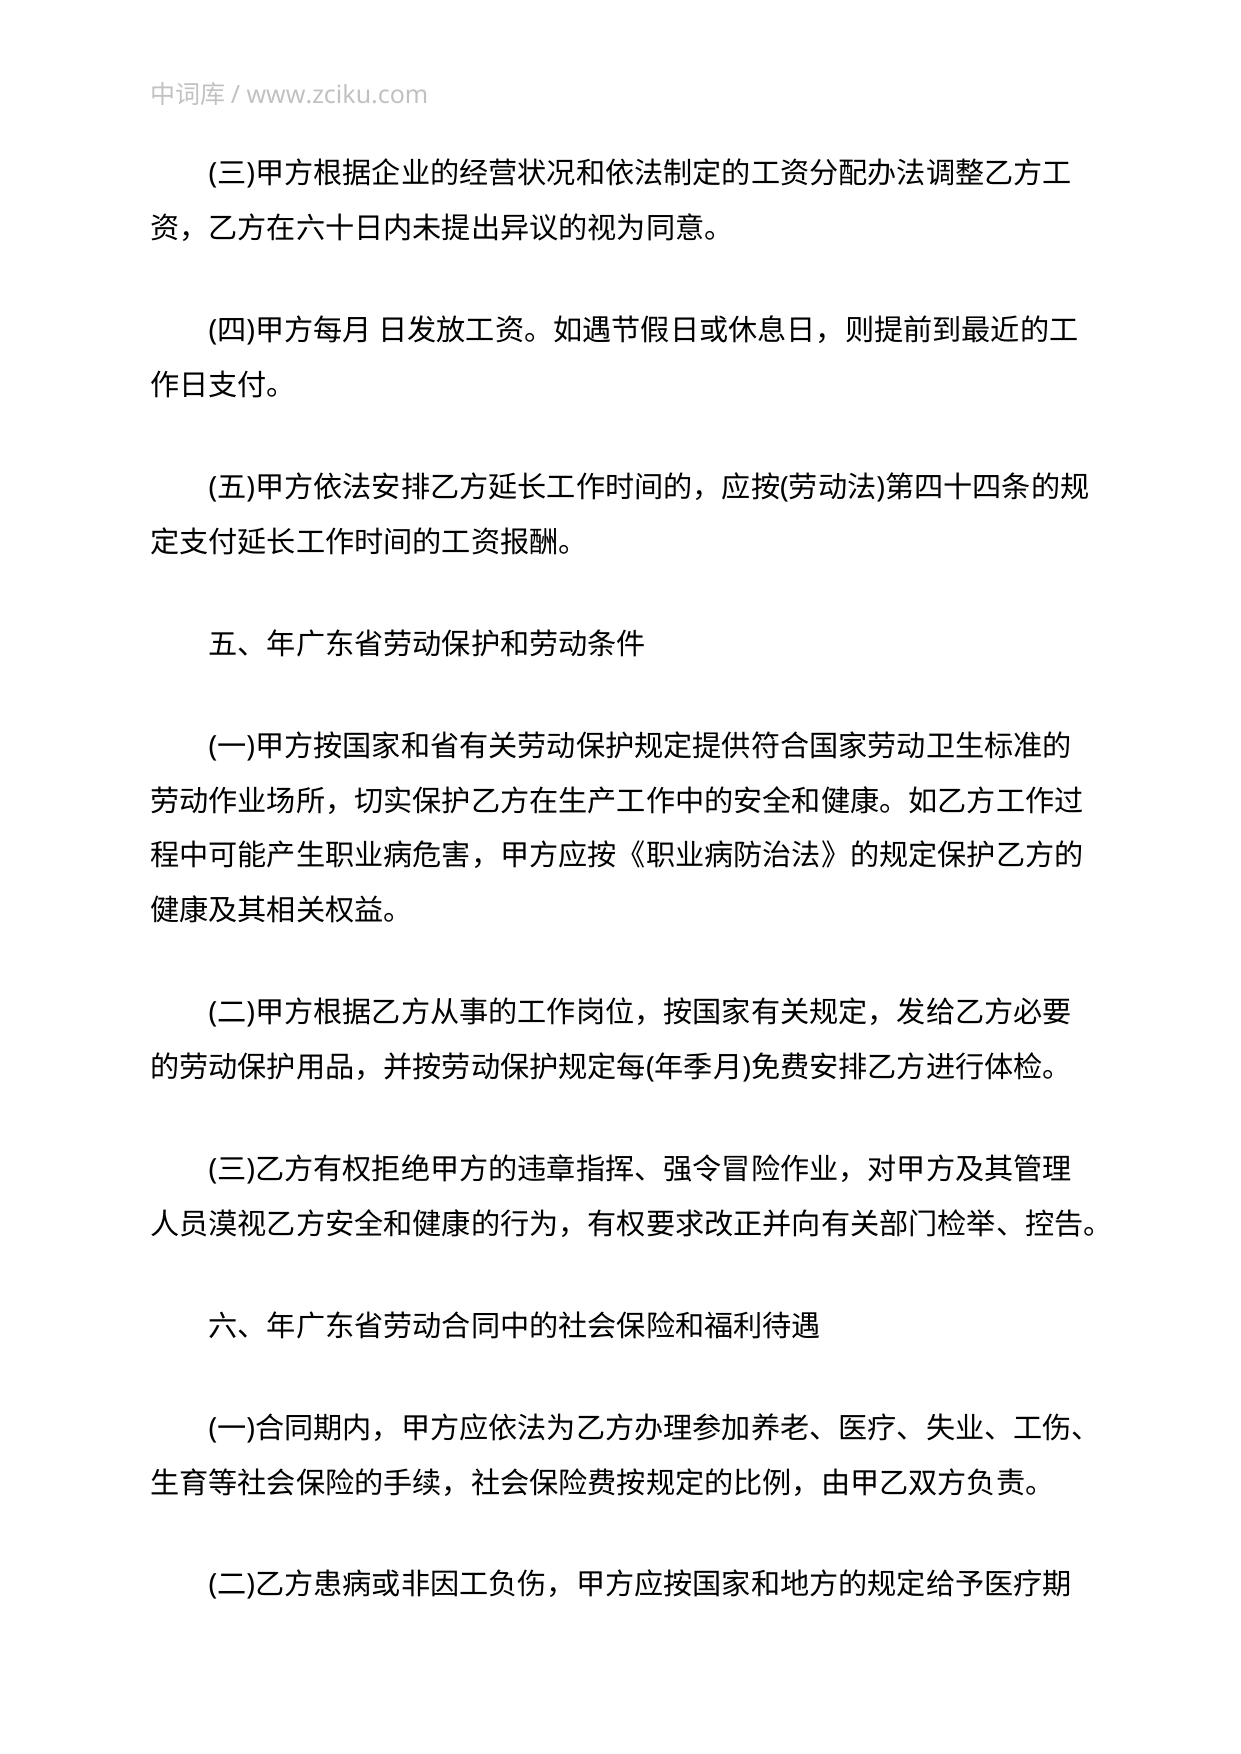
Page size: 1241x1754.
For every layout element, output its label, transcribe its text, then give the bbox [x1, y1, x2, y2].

text 六、年广东省劳动合同中的社会保险和福利待遇 [150, 1302, 1090, 1345]
text (一)合同期内，甲方应依法为乙方办理参加养老、医疗、失业、工伤、生育等社会保险的手续，社会保险费按规定的比例，由甲乙双方负责。 [150, 1404, 1090, 1501]
text (三)乙方有权拒绝甲方的违章指挥、强令冒险作业，对甲方及其管理人员漠视乙方安全和健康的行为，有权要求改正并向有关部门检举、控告。 [150, 1146, 1090, 1243]
text (四)甲方每月 日发放工资。如遇节假日或休息日，则提前到最近的工作日支付。 [150, 307, 1090, 404]
text (二)甲方根据乙方从事的工作岗位，按国家有关规定，发给乙方必要的劳动保护用品，并按劳动保护规定每(年季月)免费安排乙方进行体检。 [150, 989, 1090, 1086]
text (五)甲方依法安排乙方延长工作时间的，应按(劳动法)第四十四条的规定支付延长工作时间的工资报酬。 [150, 463, 1090, 561]
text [150, 1561, 1090, 1603]
text (三)甲方根据企业的经营状况和依法制定的工资分配办法调整乙方工资，乙方在六十日内未提出异议的视为同意。 [150, 150, 1090, 247]
text 五、年广东省劳动保护和劳动条件 [150, 620, 1090, 663]
text (一)甲方按国家和省有关劳动保护规定提供符合国家劳动卫生标准的劳动作业场所，切实保护乙方在生产工作中的安全和健康。如乙方工作过程中可能产生职业病危害，甲方应按《职业病防治法》的规定保护乙方的健康及其相关权益。 [150, 722, 1090, 929]
